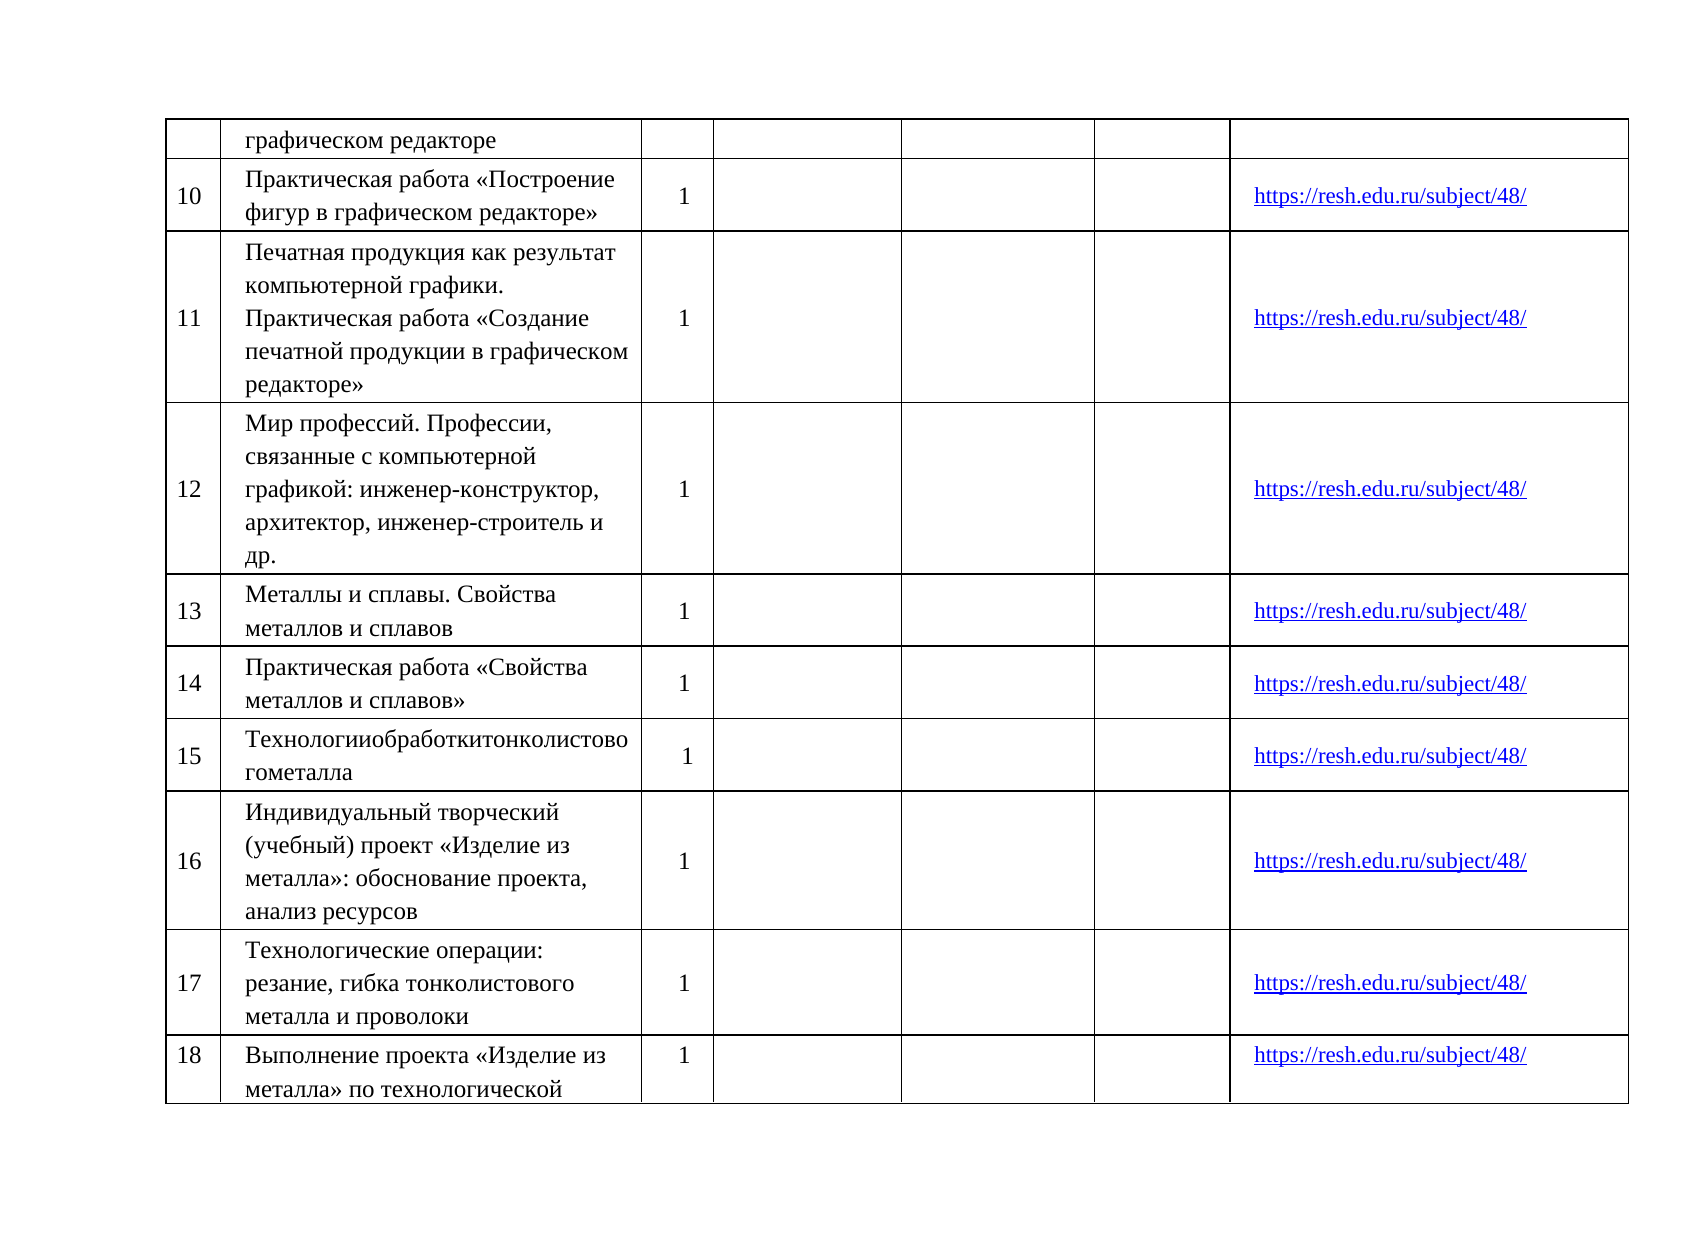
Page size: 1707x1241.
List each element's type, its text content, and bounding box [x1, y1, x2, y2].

table_cell https://resh.edu.ru/subject/48/ [1231, 403, 1628, 573]
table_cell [221, 120, 641, 157]
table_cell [1231, 1036, 1628, 1102]
table_cell [1095, 719, 1229, 790]
table_cell 1 [642, 120, 713, 157]
table_cell [902, 647, 1094, 718]
table_cell https://resh.edu.ru/subject/48/ [1231, 647, 1628, 718]
table_cell [1095, 120, 1229, 157]
table_cell 1 [642, 159, 713, 230]
table_cell [902, 1036, 1094, 1102]
table_cell [1095, 792, 1229, 928]
table_cell 17 [167, 930, 220, 1034]
table_cell [902, 232, 1094, 401]
table_cell [714, 930, 901, 1034]
table_cell 10 [167, 159, 220, 230]
table_cell [714, 792, 901, 928]
table_cell [1095, 930, 1229, 1034]
table_cell [714, 159, 901, 230]
table_cell [714, 575, 901, 645]
table_cell Практическая работа «Свойства металлов и сплавов» [221, 647, 641, 718]
table_cell https://resh.edu.ru/subject/48/ [1231, 159, 1628, 230]
table_cell [902, 930, 1094, 1034]
table_cell [902, 159, 1094, 230]
table_cell 14 [167, 647, 220, 718]
table_cell [1095, 232, 1229, 401]
table_cell 1 [642, 232, 713, 401]
table_cell 1 [642, 647, 713, 718]
table_cell Практическая работа «Построение фигур в графическом редакторе» [221, 159, 641, 230]
table_cell [1095, 647, 1229, 718]
table_cell [1095, 575, 1229, 645]
table_cell https://resh.edu.ru/subject/48/ [1231, 575, 1628, 645]
table_cell Технологические операции: резание, гибка тонколистового металла и проволоки [221, 930, 641, 1034]
table_cell Технологииобработкитонколистовогометалла [221, 719, 641, 790]
table_cell [1095, 1036, 1229, 1102]
table_cell [902, 792, 1094, 928]
table_cell [714, 232, 901, 401]
table_cell 16 [167, 792, 220, 928]
table_cell [902, 403, 1094, 573]
table_cell 1 [642, 792, 713, 928]
table_cell [902, 120, 1094, 157]
table_cell Индивидуальный творческий (учебный) проект «Изделие из металла»: обоснование проекта, анализ ресурсов [221, 792, 641, 928]
table_cell 1 [642, 930, 713, 1034]
table_cell https://resh.edu.ru/subject/48/ [1231, 232, 1628, 401]
table_cell 11 [167, 232, 220, 401]
table_cell [902, 575, 1094, 645]
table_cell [1231, 120, 1628, 157]
table_cell [1095, 403, 1229, 573]
table_cell [714, 719, 901, 790]
table_cell 1 [642, 575, 713, 645]
table_cell Металлы и сплавы. Свойства металлов и сплавов [221, 575, 641, 645]
table_cell [714, 1036, 901, 1102]
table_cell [221, 1036, 641, 1102]
table_cell https://resh.edu.ru/subject/48/ [1231, 719, 1628, 790]
table_cell 9 [167, 120, 220, 157]
table_cell Мир профессий. Профессии, связанные с компьютерной графикой: инженер-конструктор, архитектор, инженер-строитель и др. [221, 403, 641, 573]
table_cell [714, 647, 901, 718]
table_cell 18 [167, 1036, 220, 1102]
table_cell [714, 120, 901, 157]
table_cell 1 [642, 1036, 713, 1102]
table_cell 1 [642, 719, 713, 790]
table_cell [902, 719, 1094, 790]
table_cell 13 [167, 575, 220, 645]
table_cell https://resh.edu.ru/subject/48/ [1231, 930, 1628, 1034]
table_cell https://resh.edu.ru/subject/48/ [1231, 792, 1628, 928]
table_cell 1 [642, 403, 713, 573]
table_cell 12 [167, 403, 220, 573]
table_cell [714, 403, 901, 573]
table_cell 15 [167, 719, 220, 790]
table_cell [1095, 159, 1229, 230]
table_cell Печатная продукция как результат компьютерной графики. Практическая работа «Создание печатной продукции в графическом редакторе» [221, 232, 641, 401]
